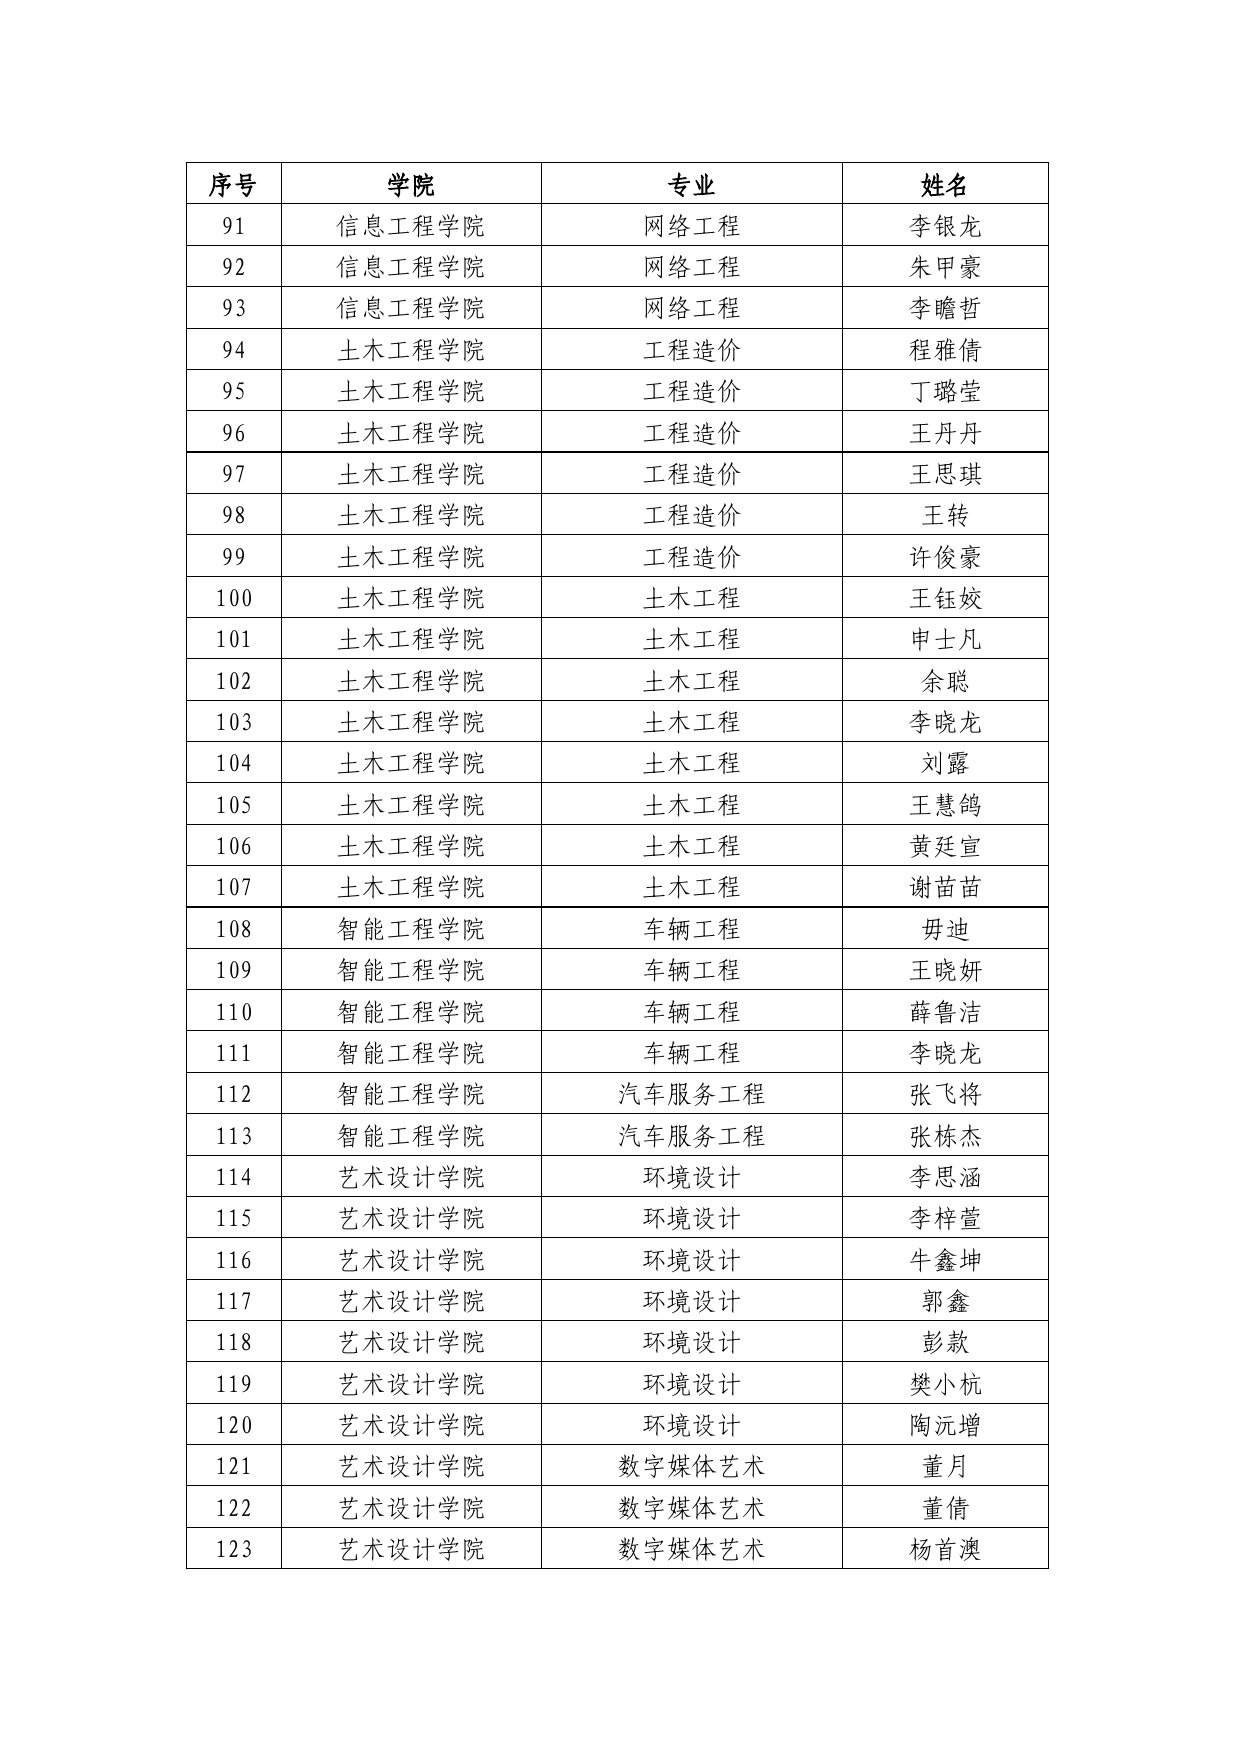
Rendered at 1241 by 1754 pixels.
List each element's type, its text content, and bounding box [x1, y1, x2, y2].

table_cell 土木工程学院 [282, 494, 541, 534]
table_cell 112 [187, 1073, 281, 1113]
table_cell 108 [187, 908, 281, 948]
table_cell 环境设计 [542, 1156, 842, 1196]
table_cell 92 [187, 246, 281, 286]
table_cell 汽车服务工程 [542, 1073, 842, 1113]
table_cell 114 [187, 1156, 281, 1196]
table_cell 李晓龙 [843, 1031, 1048, 1072]
table_cell 土木工程学院 [282, 370, 541, 410]
table_cell 李思涵 [843, 1156, 1048, 1196]
table_cell 信息工程学院 [282, 246, 541, 286]
table_cell 土木工程 [542, 618, 842, 658]
table_cell 艺术设计学院 [282, 1404, 541, 1444]
table_cell 土木工程学院 [282, 825, 541, 865]
table_cell 艺术设计学院 [282, 1362, 541, 1403]
table_cell 黄廷宣 [843, 825, 1048, 865]
table_cell 土木工程学院 [282, 783, 541, 824]
table_cell 环境设计 [542, 1321, 842, 1361]
table_cell 王转 [843, 494, 1048, 534]
table_cell 车辆工程 [542, 990, 842, 1030]
table_cell 艺术设计学院 [282, 1156, 541, 1196]
table_cell 汽车服务工程 [542, 1114, 842, 1154]
table_cell 智能工程学院 [282, 949, 541, 989]
table_cell 王丹丹 [843, 411, 1048, 451]
table_cell 王钰姣 [843, 577, 1048, 617]
table_cell 土木工程学院 [282, 329, 541, 369]
table_cell 113 [187, 1114, 281, 1154]
table_cell 土木工程学院 [282, 535, 541, 576]
table_header 序号 [187, 163, 281, 203]
table_cell 122 [187, 1486, 281, 1527]
table_cell 环境设计 [542, 1238, 842, 1278]
table_cell 薛鲁洁 [843, 990, 1048, 1030]
table_cell 工程造价 [542, 535, 842, 576]
table_cell 土木工程 [542, 701, 842, 741]
table_cell 王晓妍 [843, 949, 1048, 989]
table_cell 丁璐莹 [843, 370, 1048, 410]
table_cell 101 [187, 618, 281, 658]
table_cell 网络工程 [542, 204, 842, 245]
table_cell 105 [187, 783, 281, 824]
table_cell 车辆工程 [542, 1031, 842, 1072]
table_cell 环境设计 [542, 1362, 842, 1403]
table_cell 程雅倩 [843, 329, 1048, 369]
table_cell 121 [187, 1445, 281, 1485]
table_cell 杨首澳 [843, 1528, 1048, 1568]
table_cell 土木工程 [542, 783, 842, 824]
table_cell 118 [187, 1321, 281, 1361]
table_cell 郭鑫 [843, 1280, 1048, 1320]
table_cell 毋迪 [843, 908, 1048, 948]
table_cell 董倩 [843, 1486, 1048, 1527]
table_cell 张飞将 [843, 1073, 1048, 1113]
table_cell 信息工程学院 [282, 204, 541, 245]
table_cell 106 [187, 825, 281, 865]
table_cell 余聪 [843, 659, 1048, 699]
table_cell 李晓龙 [843, 701, 1048, 741]
table_cell 土木工程学院 [282, 453, 541, 493]
table_cell 土木工程学院 [282, 866, 541, 906]
table_cell 智能工程学院 [282, 1031, 541, 1072]
table_cell 环境设计 [542, 1280, 842, 1320]
table_cell 土木工程 [542, 659, 842, 699]
table_cell 120 [187, 1404, 281, 1444]
table_cell 工程造价 [542, 453, 842, 493]
table_cell 103 [187, 701, 281, 741]
table_cell 工程造价 [542, 370, 842, 410]
table_cell 95 [187, 370, 281, 410]
table_cell 艺术设计学院 [282, 1445, 541, 1485]
table_cell 107 [187, 866, 281, 906]
table_cell 许俊豪 [843, 535, 1048, 576]
table_cell 110 [187, 990, 281, 1030]
table_cell 董月 [843, 1445, 1048, 1485]
table_cell 车辆工程 [542, 949, 842, 989]
table_cell 111 [187, 1031, 281, 1072]
table_cell 93 [187, 287, 281, 327]
table_cell 土木工程 [542, 577, 842, 617]
table_cell 115 [187, 1197, 281, 1237]
table_cell 99 [187, 535, 281, 576]
table_header 专业 [542, 163, 842, 203]
table_cell 102 [187, 659, 281, 699]
table_cell 智能工程学院 [282, 908, 541, 948]
table_cell 98 [187, 494, 281, 534]
table_cell 网络工程 [542, 246, 842, 286]
table_cell 94 [187, 329, 281, 369]
table_cell 李瞻哲 [843, 287, 1048, 327]
table_cell 环境设计 [542, 1404, 842, 1444]
table_cell 91 [187, 204, 281, 245]
table_cell 信息工程学院 [282, 287, 541, 327]
table_cell 王思琪 [843, 453, 1048, 493]
table_cell 104 [187, 742, 281, 782]
table_cell 123 [187, 1528, 281, 1568]
table_cell 朱甲豪 [843, 246, 1048, 286]
table_header 姓名 [843, 163, 1048, 203]
table_cell 土木工程学院 [282, 411, 541, 451]
table_cell 土木工程 [542, 825, 842, 865]
table_header 学院 [282, 163, 541, 203]
table_cell 牛鑫坤 [843, 1238, 1048, 1278]
table_cell 艺术设计学院 [282, 1321, 541, 1361]
table_cell 数字媒体艺术 [542, 1528, 842, 1568]
table_cell 97 [187, 453, 281, 493]
table_cell 116 [187, 1238, 281, 1278]
table_cell 土木工程学院 [282, 742, 541, 782]
table_cell 艺术设计学院 [282, 1280, 541, 1320]
table_cell 李银龙 [843, 204, 1048, 245]
table_cell 车辆工程 [542, 908, 842, 948]
table_cell 土木工程 [542, 866, 842, 906]
table_cell 申士凡 [843, 618, 1048, 658]
table_cell 彭款 [843, 1321, 1048, 1361]
table_cell 100 [187, 577, 281, 617]
table_cell 环境设计 [542, 1197, 842, 1237]
table_cell 艺术设计学院 [282, 1486, 541, 1527]
table_cell 智能工程学院 [282, 1114, 541, 1154]
table_cell 土木工程学院 [282, 659, 541, 699]
table_cell 艺术设计学院 [282, 1197, 541, 1237]
table_cell 117 [187, 1280, 281, 1320]
table_cell 土木工程学院 [282, 701, 541, 741]
table_cell 土木工程 [542, 742, 842, 782]
table_cell 张栋杰 [843, 1114, 1048, 1154]
table_cell 李梓萱 [843, 1197, 1048, 1237]
table_cell 96 [187, 411, 281, 451]
table_cell 刘露 [843, 742, 1048, 782]
table_cell 陶沅增 [843, 1404, 1048, 1444]
table_cell 工程造价 [542, 494, 842, 534]
table_cell 数字媒体艺术 [542, 1486, 842, 1527]
table_cell 119 [187, 1362, 281, 1403]
table_cell 工程造价 [542, 329, 842, 369]
table_cell 土木工程学院 [282, 618, 541, 658]
table_cell 智能工程学院 [282, 1073, 541, 1113]
table_cell 艺术设计学院 [282, 1528, 541, 1568]
table_cell 109 [187, 949, 281, 989]
table_cell 谢苗苗 [843, 866, 1048, 906]
table_cell 土木工程学院 [282, 577, 541, 617]
table_cell 艺术设计学院 [282, 1238, 541, 1278]
table_cell 王慧鸽 [843, 783, 1048, 824]
table_cell 数字媒体艺术 [542, 1445, 842, 1485]
table_cell 网络工程 [542, 287, 842, 327]
table_cell 智能工程学院 [282, 990, 541, 1030]
table_cell 工程造价 [542, 411, 842, 451]
table_cell 樊小杭 [843, 1362, 1048, 1403]
